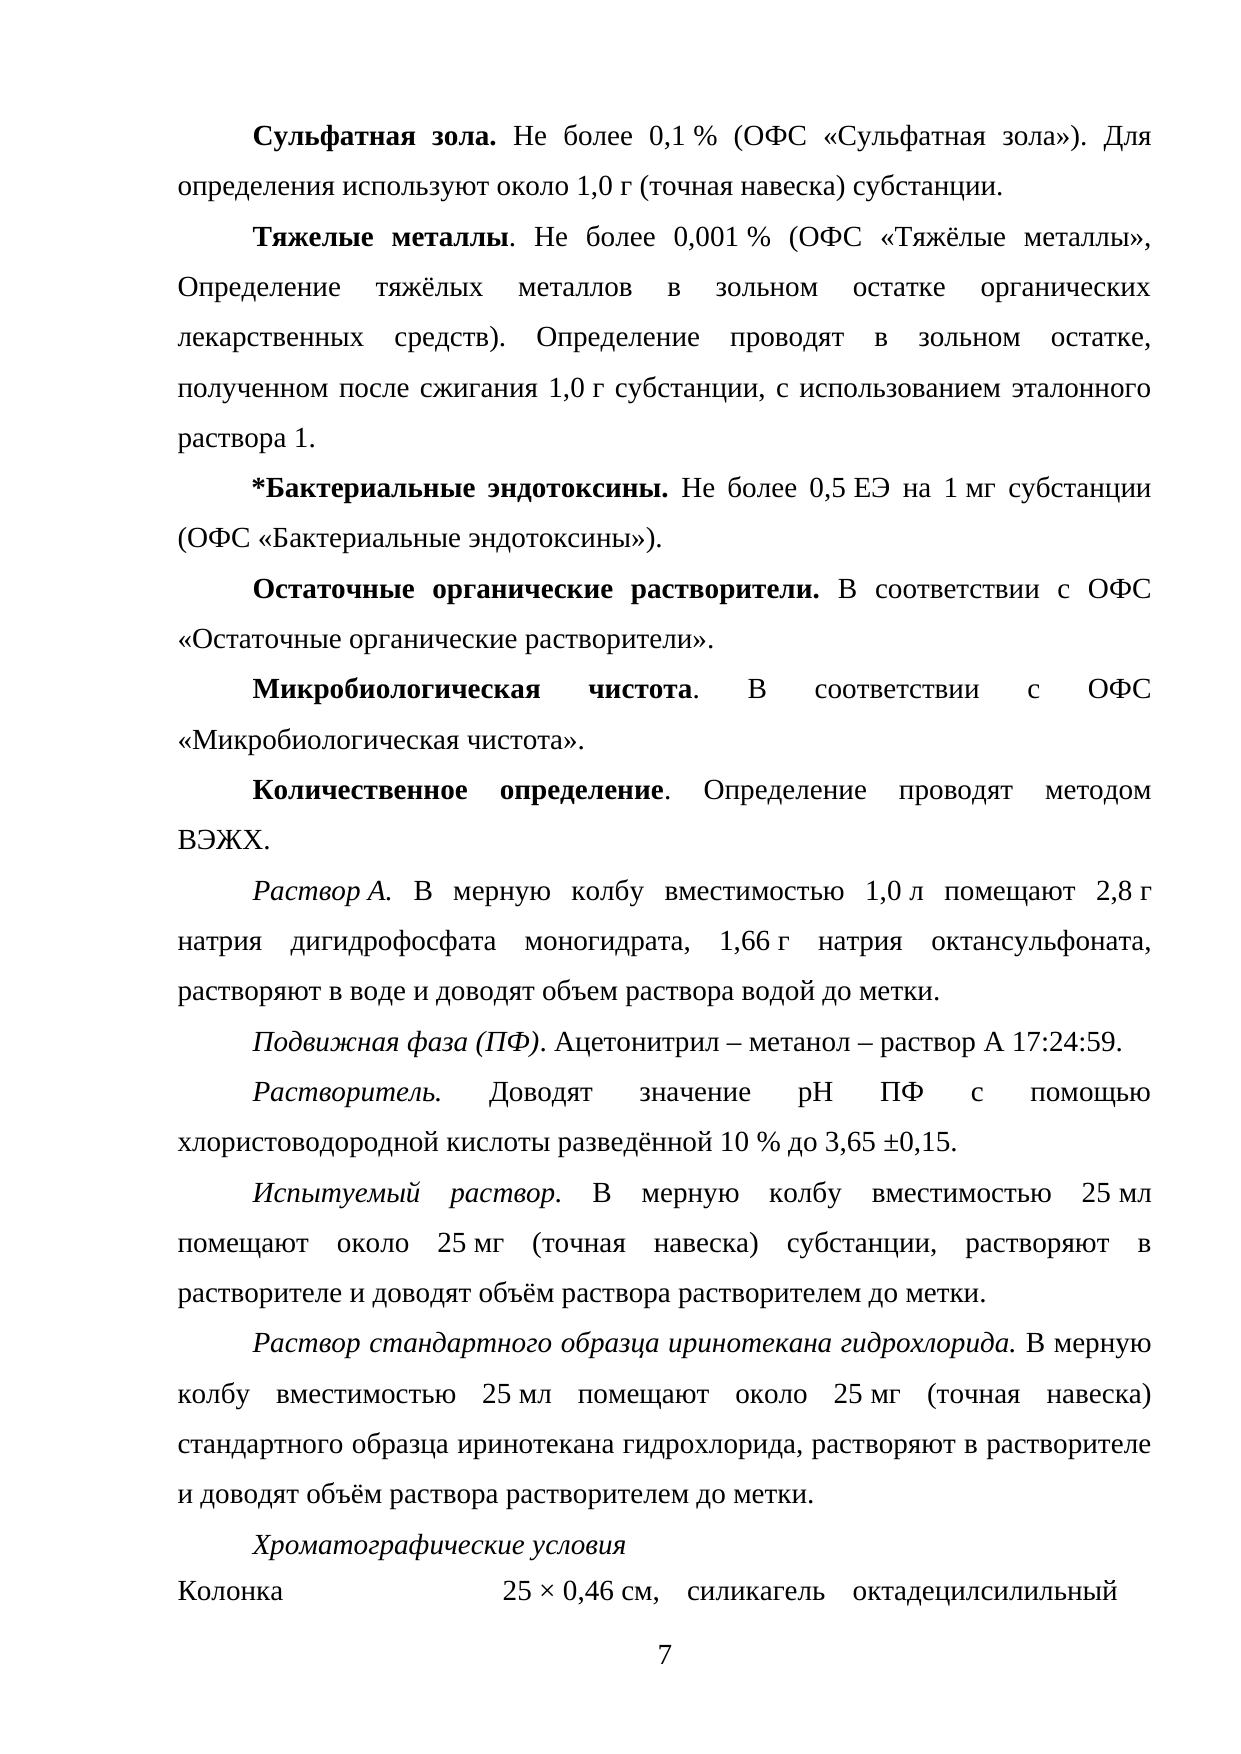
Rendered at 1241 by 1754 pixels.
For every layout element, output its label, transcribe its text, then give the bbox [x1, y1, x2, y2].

text Тяжелые металлы. Не более 0,001 % (ОФС «Тяжёлые металлы», Определение тяжёлых металлов в зольном остатке органических лекарственных средств). Определение проводят в зольном остатке, полученном после сжигания 1,0 г субстанции, с использованием эталонного раствора 1. [177, 219, 1152, 453]
text Хроматографические условия [177, 1527, 1152, 1560]
text Микробиологическая чистота. В соответствии с ОФС «Микробиологическая чистота». [177, 672, 1152, 755]
text Раствор стандартного образца иринотекана гидрохлорида. В мерную колбу вместимостью 25 мл помещают около 25 мг (точная навеска) стандартного образца иринотекана гидрохлорида, растворяют в растворителе и доводят объём раствора растворителем до метки. [177, 1326, 1152, 1510]
text Испытуемый раствор. В мерную колбу вместимостью 25 мл помещают около 25 мг (точная навеска) субстанции, растворяют в растворителе и доводят объём раствора растворителем до метки. [177, 1175, 1152, 1309]
text Растворитель. Доводят значение рН ПФ с помощью хлористоводородной кислоты разведённой 10 % до 3,65 ±0,15. [177, 1074, 1152, 1158]
text Подвижная фаза (ПФ). Ацетонитрил – метанол – раствор А 17:24:59. [177, 1024, 1152, 1057]
table_header [480, 1573, 1140, 1619]
text Сульфатная зола. Не более 0,1 % (ОФС «Сульфатная зола»). Для определения используют около 1,0 г (точная навеска) субстанции. [177, 118, 1152, 202]
text Раствор А. В мерную колбу вместимостью 1,0 л помещают 2,8 г натрия дигидрофосфата моногидрата, 1,66 г натрия октансульфоната, растворяют в воде и доводят объем раствора водой до метки. [177, 873, 1152, 1007]
text Количественное определение. Определение проводят методом ВЭЖХ. [177, 772, 1152, 856]
text Остаточные органические растворители. В соответствии с ОФС «Остаточные органические растворители». [177, 571, 1152, 655]
table_header Колонка [166, 1573, 480, 1619]
text *Бактериальные эндотоксины. Не более 0,5 ЕЭ на 1 мг субстанции (ОФС «Бактериальные эндотоксины»). [177, 470, 1152, 554]
